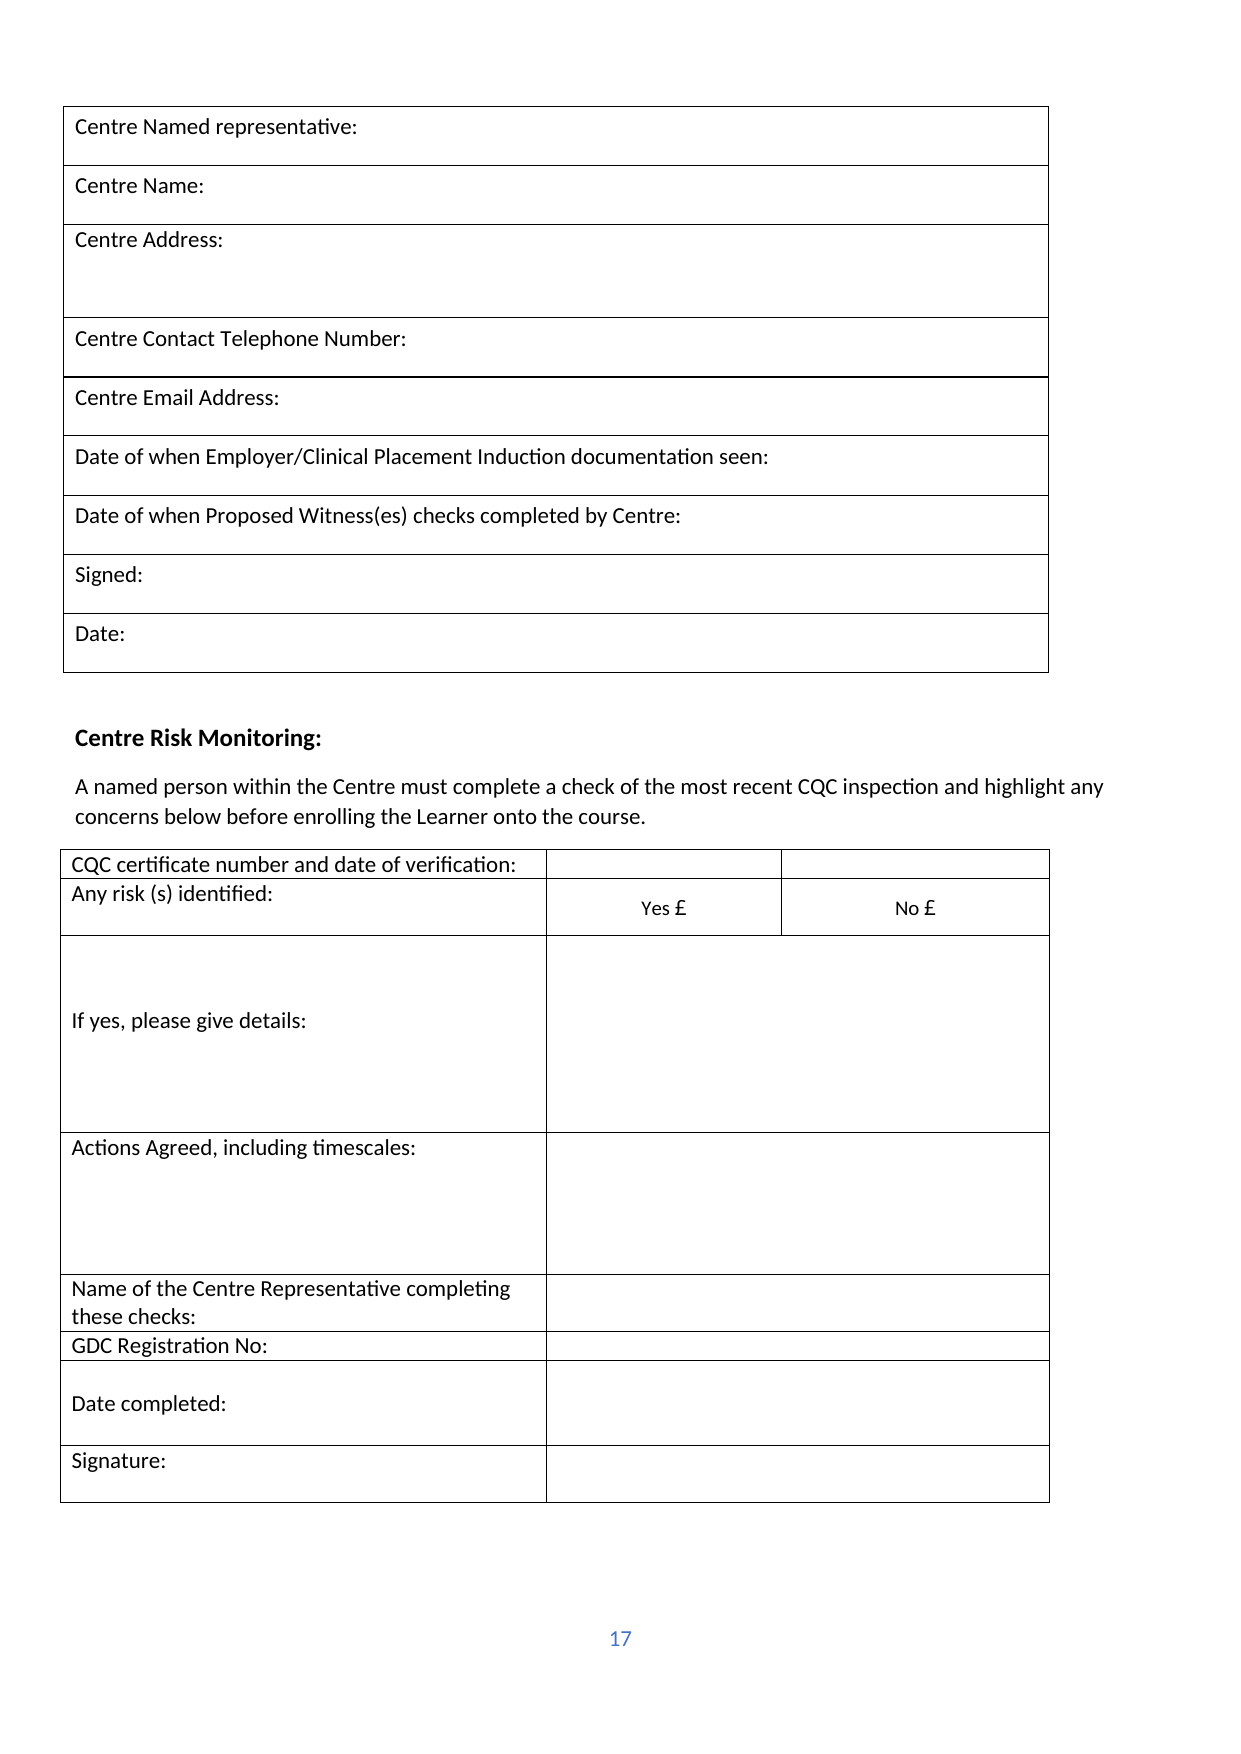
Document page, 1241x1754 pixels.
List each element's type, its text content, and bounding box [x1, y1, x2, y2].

table_header [547, 850, 781, 878]
table_cell Yes £ [547, 879, 781, 935]
table_cell Date completed: [61, 1361, 546, 1445]
table_cell [547, 1275, 1049, 1331]
table_cell No £ [782, 879, 1049, 935]
table_cell [547, 1133, 1049, 1273]
table_cell [547, 1332, 1049, 1359]
table_cell Any risk (s) identified: [61, 879, 546, 935]
table_cell Actions Agreed, including timescales: [61, 1133, 546, 1273]
table_cell [547, 1361, 1049, 1445]
table_header CQC certificate number and date of verification: [61, 850, 546, 878]
table_cell [547, 1446, 1049, 1502]
table_cell [547, 936, 1049, 1132]
table_cell GDC Registration No: [61, 1332, 546, 1359]
table_cell If yes, please give details: [61, 936, 546, 1132]
table_header [782, 850, 1049, 878]
table_cell Signature: [61, 1446, 546, 1502]
table_cell Name of the Centre Representative completing these checks: [61, 1275, 546, 1331]
